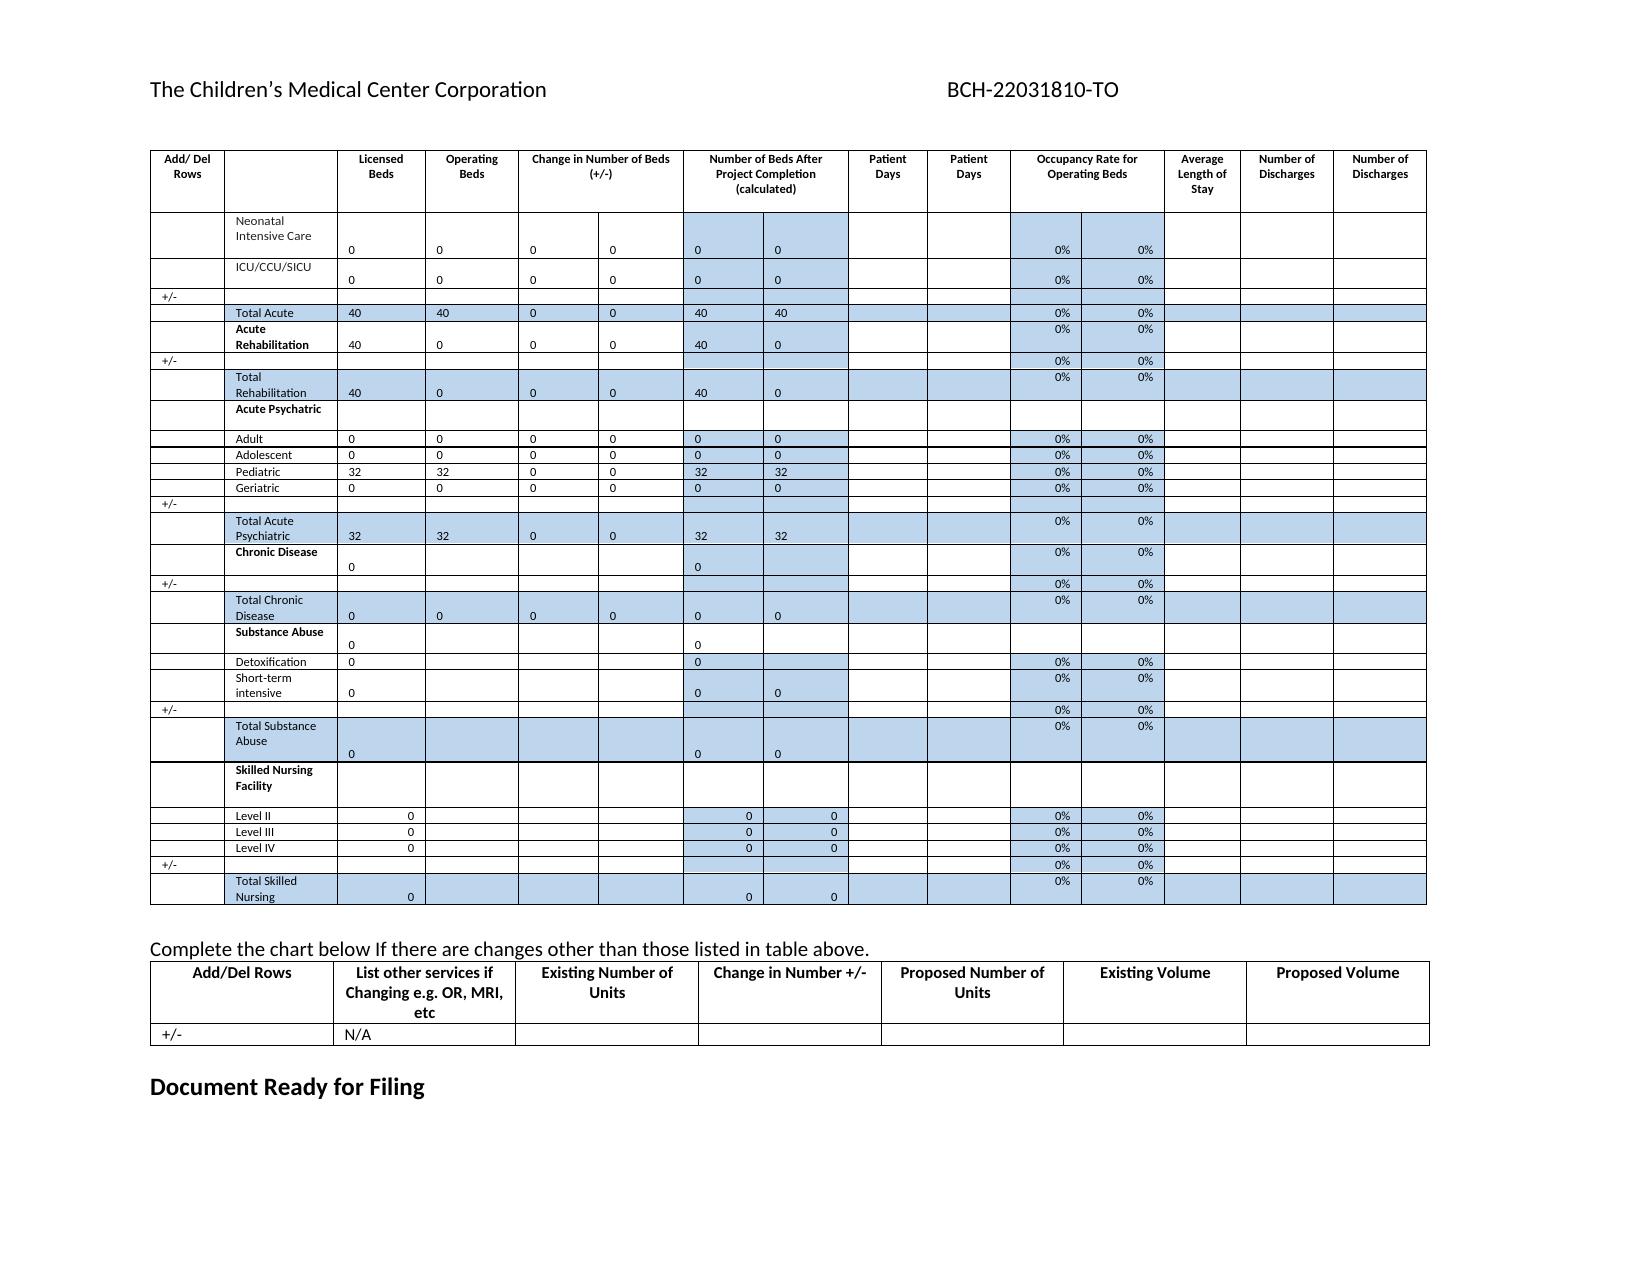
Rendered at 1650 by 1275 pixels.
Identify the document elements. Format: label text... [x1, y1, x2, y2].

table_cell 0 [519, 464, 598, 479]
table_cell [1241, 718, 1333, 761]
table_cell [1334, 654, 1426, 669]
table_cell [1334, 448, 1426, 463]
table_cell +/- [151, 497, 224, 512]
table_cell [1241, 841, 1333, 856]
table_cell [1241, 370, 1333, 400]
table_cell [1165, 718, 1240, 761]
table_cell [928, 841, 1010, 856]
table_cell [1011, 624, 1081, 653]
table_cell 0 [599, 370, 683, 400]
table_cell [1165, 464, 1240, 479]
table_cell [849, 857, 927, 872]
table_cell [1334, 353, 1426, 368]
table_cell [338, 353, 425, 368]
table_header Patient Days [849, 151, 927, 212]
table_cell [1165, 305, 1240, 321]
table_cell [599, 289, 683, 304]
table_cell 0 [519, 448, 598, 463]
table_cell 0% [1082, 259, 1164, 288]
table_cell [151, 824, 224, 840]
table_cell 0% [1011, 718, 1081, 761]
table_cell [684, 353, 763, 368]
table_cell 0 [764, 370, 848, 400]
table_cell [1165, 763, 1240, 807]
table_cell 0 [338, 654, 425, 669]
table_cell [699, 1024, 881, 1044]
table_cell [1241, 497, 1333, 512]
table_cell [426, 808, 518, 823]
table_cell 0 [684, 841, 763, 856]
table_cell Adult [225, 431, 337, 446]
table_cell +/- [151, 576, 224, 591]
table_cell [1165, 824, 1240, 840]
table_cell 0 [599, 480, 683, 496]
table_cell [849, 497, 927, 512]
table_cell [151, 370, 224, 400]
table_cell 32 [684, 513, 763, 543]
table_cell [1334, 576, 1426, 591]
table_cell [1082, 289, 1164, 304]
table_cell [764, 289, 848, 304]
table_cell [1241, 322, 1333, 352]
table_cell [1334, 464, 1426, 479]
table_cell 0 [684, 654, 763, 669]
table_cell 0% [1011, 857, 1081, 872]
table_cell [1334, 624, 1426, 653]
table_cell [764, 353, 848, 368]
table_cell Neonatal Intensive Care [225, 213, 337, 258]
table_cell [151, 305, 224, 321]
table_cell [151, 808, 224, 823]
table_cell 0 [684, 431, 763, 446]
table_cell [426, 401, 518, 430]
table_cell [599, 824, 683, 840]
table_cell 0 [764, 824, 848, 840]
table_cell [426, 702, 518, 717]
table_cell 0% [1011, 213, 1081, 258]
table_cell [426, 497, 518, 512]
table_cell [849, 480, 927, 496]
table_cell [1241, 480, 1333, 496]
table_cell [599, 718, 683, 761]
table_cell 0 [599, 513, 683, 543]
table_cell Total Acute Psychiatric [225, 513, 337, 543]
table_cell [1334, 763, 1426, 807]
table_cell [928, 259, 1010, 288]
table_cell [849, 545, 927, 575]
table_cell [1165, 624, 1240, 653]
table_cell [1334, 401, 1426, 430]
table_cell 0 [684, 824, 763, 840]
table_cell 0 [338, 670, 425, 701]
table_cell 0 [764, 213, 848, 258]
table_cell [1165, 654, 1240, 669]
table_cell [151, 480, 224, 496]
table_cell [849, 401, 927, 430]
table_header Operating Beds [426, 151, 518, 212]
table_cell [1241, 654, 1333, 669]
table_cell [426, 289, 518, 304]
table_cell 0% [1011, 322, 1081, 352]
table_cell [599, 401, 683, 430]
table_cell Pediatric [225, 464, 337, 479]
table_cell [519, 857, 598, 872]
table_cell 0 [426, 213, 518, 258]
table_cell [225, 702, 337, 717]
table_cell 32 [684, 464, 763, 479]
table_cell [928, 624, 1010, 653]
table_cell 0 [519, 592, 598, 623]
table_cell [1334, 824, 1426, 840]
table_cell [1064, 1024, 1246, 1044]
table_cell 0% [1082, 808, 1164, 823]
table_cell [1082, 763, 1164, 807]
table_cell 32 [764, 464, 848, 479]
table_cell 40 [764, 305, 848, 321]
table_cell [519, 576, 598, 591]
table_cell [849, 213, 927, 258]
table_cell [1334, 841, 1426, 856]
table_cell [516, 1024, 698, 1044]
table_cell [338, 289, 425, 304]
table_cell [849, 654, 927, 669]
table_cell Level II [225, 808, 337, 823]
table_cell 0 [519, 322, 598, 352]
table_cell 0 [764, 259, 848, 288]
table_cell Chronic Disease [225, 545, 337, 575]
table_cell 0% [1082, 545, 1164, 575]
table_cell [225, 576, 337, 591]
text Complete the chart below If there are changes other than those listed in table above. [150, 936, 1500, 961]
table_cell [599, 576, 683, 591]
table_cell [849, 289, 927, 304]
table_cell [151, 213, 224, 258]
table_cell 0 [764, 480, 848, 496]
table_cell [1241, 448, 1333, 463]
table_cell [928, 718, 1010, 761]
table_cell [849, 624, 927, 653]
table_cell [1165, 480, 1240, 496]
table_cell 0 [684, 213, 763, 258]
table_cell [426, 718, 518, 761]
table_header List other services if Changing e.g. OR, MRI, etc [334, 962, 515, 1023]
table_header Occupancy Rate for Operating Beds [1011, 151, 1164, 212]
table_cell [1334, 702, 1426, 717]
table_cell 0 [519, 259, 598, 288]
table_cell [599, 497, 683, 512]
table_cell 0 [426, 259, 518, 288]
table_cell [849, 824, 927, 840]
table_cell Detoxification [225, 654, 337, 669]
table_cell [1241, 763, 1333, 807]
table_cell [928, 592, 1010, 623]
table_cell 0 [338, 592, 425, 623]
table_cell [519, 353, 598, 368]
table_cell [928, 763, 1010, 807]
table_cell [519, 808, 598, 823]
table_cell [1241, 513, 1333, 543]
table_cell [1165, 808, 1240, 823]
table_cell [764, 624, 848, 653]
table_cell 0 [426, 322, 518, 352]
table_cell [849, 702, 927, 717]
table_cell 0 [599, 259, 683, 288]
table_cell 0% [1082, 654, 1164, 669]
table_cell 0 [426, 480, 518, 496]
table_cell [426, 624, 518, 653]
table_cell 0% [1011, 370, 1081, 400]
table_cell [1334, 289, 1426, 304]
table_cell [519, 702, 598, 717]
table_cell [599, 545, 683, 575]
table_cell 0% [1011, 592, 1081, 623]
table_cell [849, 841, 927, 856]
table_cell [519, 289, 598, 304]
table_cell [928, 874, 1010, 904]
table_header Add/Del Rows [151, 962, 333, 1023]
table_cell [426, 670, 518, 701]
table_cell [849, 592, 927, 623]
table_cell Acute Rehabilitation [225, 322, 337, 352]
table_cell [1165, 322, 1240, 352]
table_cell [1241, 670, 1333, 701]
table_cell 0 [599, 322, 683, 352]
table_cell [684, 763, 763, 807]
table_cell [599, 763, 683, 807]
table_cell [426, 857, 518, 872]
table_cell 32 [338, 464, 425, 479]
table_cell Level III [225, 824, 337, 840]
table_cell 0% [1082, 718, 1164, 761]
table_cell 0 [338, 213, 425, 258]
table_cell [1165, 670, 1240, 701]
table_cell [849, 670, 927, 701]
table_cell [849, 464, 927, 479]
table_cell [1241, 213, 1333, 258]
table_cell [849, 874, 927, 904]
table_cell 0% [1082, 213, 1164, 258]
table_cell [1165, 431, 1240, 446]
table_cell 0 [338, 824, 425, 840]
table_cell 0% [1011, 670, 1081, 701]
table_cell [928, 497, 1010, 512]
table_cell [1011, 763, 1081, 807]
table_header Number of Discharges [1334, 151, 1426, 212]
table_cell [764, 545, 848, 575]
table_cell 0 [338, 259, 425, 288]
table_cell [519, 545, 598, 575]
table_cell 0% [1011, 654, 1081, 669]
table_cell [1241, 808, 1333, 823]
table_cell [1165, 874, 1240, 904]
table_cell [519, 824, 598, 840]
table_cell [684, 289, 763, 304]
table_header Add/ Del Rows [151, 151, 224, 212]
table_cell 32 [426, 464, 518, 479]
table_cell [928, 513, 1010, 543]
table_cell [1241, 353, 1333, 368]
table_cell 0 [338, 545, 425, 575]
table_cell [151, 763, 224, 807]
table_cell [849, 448, 927, 463]
table_cell 0% [1082, 841, 1164, 856]
table_cell [1334, 497, 1426, 512]
table_cell 0 [519, 213, 598, 258]
table_header Change in Number of Beds (+/-) [519, 151, 683, 212]
table_cell 0 [426, 592, 518, 623]
table_header Proposed Number of Units [882, 962, 1063, 1023]
table_cell 0% [1082, 824, 1164, 840]
table_cell [1165, 259, 1240, 288]
table_cell [1334, 808, 1426, 823]
table_cell [1241, 824, 1333, 840]
table_cell [225, 289, 337, 304]
table_cell [849, 353, 927, 368]
table_cell 0% [1082, 857, 1164, 872]
table_cell [1011, 289, 1081, 304]
table_cell [599, 353, 683, 368]
table_cell [1082, 497, 1164, 512]
table_cell 0 [338, 431, 425, 446]
table_header Average Length of Stay [1165, 151, 1240, 212]
table_cell [764, 763, 848, 807]
table_cell [764, 857, 848, 872]
table_cell [1165, 545, 1240, 575]
table_cell 0% [1011, 431, 1081, 446]
table_cell [849, 259, 927, 288]
table_cell 40 [426, 305, 518, 321]
table_cell Total Acute [225, 305, 337, 321]
table_cell 0% [1082, 874, 1164, 904]
table_cell 0% [1082, 480, 1164, 496]
table_cell 0 [684, 808, 763, 823]
table_cell [1334, 718, 1426, 761]
table_cell 0% [1082, 670, 1164, 701]
table_cell 0 [519, 305, 598, 321]
table_cell 0% [1082, 370, 1164, 400]
table_cell [1334, 370, 1426, 400]
table_cell [1241, 289, 1333, 304]
table_cell [151, 401, 224, 430]
table_cell 40 [338, 305, 425, 321]
table_cell 0% [1082, 513, 1164, 543]
table_cell 0% [1082, 448, 1164, 463]
table_cell 0 [684, 480, 763, 496]
table_cell 0 [599, 448, 683, 463]
table_cell [1241, 857, 1333, 872]
table_cell [338, 763, 425, 807]
table_cell 0 [764, 718, 848, 761]
table_cell [684, 497, 763, 512]
table_cell 32 [764, 513, 848, 543]
table_cell [1165, 857, 1240, 872]
table_cell 0 [764, 808, 848, 823]
table_cell [225, 857, 337, 872]
table_cell [928, 370, 1010, 400]
table_cell [684, 702, 763, 717]
table_cell 0 [426, 431, 518, 446]
table_cell 0% [1082, 464, 1164, 479]
table_cell [225, 497, 337, 512]
table_cell +/- [151, 702, 224, 717]
table_cell 0 [764, 322, 848, 352]
table_cell [928, 670, 1010, 701]
table_cell +/- [151, 857, 224, 872]
table_cell [151, 670, 224, 701]
table_cell [599, 702, 683, 717]
table_cell [849, 431, 927, 446]
table_header Licensed Beds [338, 151, 425, 212]
table_cell 0 [599, 464, 683, 479]
table_cell 40 [684, 322, 763, 352]
table_cell [151, 322, 224, 352]
table_cell [1241, 874, 1333, 904]
table_cell [928, 464, 1010, 479]
table_cell 0% [1082, 305, 1164, 321]
table_cell [338, 702, 425, 717]
table_cell [849, 718, 927, 761]
table_cell [426, 576, 518, 591]
table_cell 0 [764, 670, 848, 701]
table_cell [1241, 624, 1333, 653]
table_cell 0 [338, 624, 425, 653]
table_cell [599, 808, 683, 823]
table_cell [849, 576, 927, 591]
table_cell 0 [519, 370, 598, 400]
table_cell [1241, 592, 1333, 623]
text Document Ready for Filing [150, 1071, 1500, 1101]
table_cell [1165, 576, 1240, 591]
table_cell 32 [338, 513, 425, 543]
table_header Existing Volume [1064, 962, 1246, 1023]
table_cell 0 [764, 448, 848, 463]
table_cell [928, 305, 1010, 321]
table_cell 40 [338, 370, 425, 400]
table_cell [928, 857, 1010, 872]
table_cell [1247, 1024, 1429, 1044]
table_cell 0% [1011, 464, 1081, 479]
table_cell [151, 259, 224, 288]
table_cell [426, 545, 518, 575]
table_cell Skilled Nursing Facility [225, 763, 337, 807]
table_cell Substance Abuse [225, 624, 337, 653]
table_cell [1082, 624, 1164, 653]
table_cell [151, 464, 224, 479]
table_cell [928, 213, 1010, 258]
table_cell [426, 874, 518, 904]
table_cell [1334, 213, 1426, 258]
table_cell [928, 289, 1010, 304]
table_cell 0 [599, 213, 683, 258]
table_cell 0% [1011, 259, 1081, 288]
table_cell 0 [764, 431, 848, 446]
table_cell [1334, 322, 1426, 352]
table_cell 0% [1082, 322, 1164, 352]
table_cell [684, 857, 763, 872]
table_cell [1165, 841, 1240, 856]
table_cell [1165, 289, 1240, 304]
table_cell [338, 497, 425, 512]
table_cell [764, 702, 848, 717]
table_cell [928, 322, 1010, 352]
table_cell [519, 763, 598, 807]
table_cell [928, 353, 1010, 368]
table_cell 40 [684, 305, 763, 321]
table_cell [928, 654, 1010, 669]
table_cell [599, 857, 683, 872]
table_cell [1011, 401, 1081, 430]
table_cell 0% [1082, 702, 1164, 717]
table_cell [1241, 702, 1333, 717]
table_cell [1165, 497, 1240, 512]
table_cell [849, 305, 927, 321]
table_cell [1165, 213, 1240, 258]
table_cell Total Chronic Disease [225, 592, 337, 623]
table_cell [225, 353, 337, 368]
table_cell [151, 513, 224, 543]
table_cell Short-term intensive [225, 670, 337, 701]
table_cell [1334, 545, 1426, 575]
table_cell [599, 670, 683, 701]
table_cell 0 [338, 841, 425, 856]
table_cell 0 [426, 370, 518, 400]
table_cell [928, 480, 1010, 496]
table_cell [928, 702, 1010, 717]
table_cell [1165, 401, 1240, 430]
table_cell [928, 448, 1010, 463]
table_cell [599, 654, 683, 669]
table_cell 0 [684, 592, 763, 623]
table_header Change in Number +/- [699, 962, 881, 1023]
table_cell [519, 401, 598, 430]
table_cell [519, 654, 598, 669]
table_cell [1241, 464, 1333, 479]
table_cell [1241, 259, 1333, 288]
table_cell [151, 431, 224, 446]
table_cell 0% [1011, 545, 1081, 575]
table_cell [151, 624, 224, 653]
table_cell [1334, 670, 1426, 701]
table_cell [1165, 448, 1240, 463]
table_cell [1165, 702, 1240, 717]
table_cell Adolescent [225, 448, 337, 463]
table_cell Geriatric [225, 480, 337, 496]
table_cell Level IV [225, 841, 337, 856]
table_cell 0 [338, 448, 425, 463]
table_cell Total Skilled Nursing [225, 874, 337, 904]
table_cell +/- [151, 353, 224, 368]
table_cell [151, 841, 224, 856]
table_cell 0 [684, 448, 763, 463]
table_cell [1165, 370, 1240, 400]
table_cell [151, 874, 224, 904]
table_cell N/A [334, 1024, 515, 1044]
table_cell 0 [684, 718, 763, 761]
table_cell [1334, 259, 1426, 288]
table_cell [928, 401, 1010, 430]
table_cell 0% [1011, 353, 1081, 368]
table_cell 0 [764, 874, 848, 904]
table_cell [764, 497, 848, 512]
table_cell 0 [684, 545, 763, 575]
table_cell [764, 576, 848, 591]
table_cell 0% [1082, 592, 1164, 623]
table_cell [519, 874, 598, 904]
table_cell 0 [338, 480, 425, 496]
table_header [225, 151, 337, 212]
table_cell [1241, 401, 1333, 430]
table_cell 0% [1011, 513, 1081, 543]
table_cell [849, 513, 927, 543]
table_cell [426, 824, 518, 840]
table_header Existing Number of Units [516, 962, 698, 1023]
table_cell [426, 841, 518, 856]
table_cell 0% [1011, 874, 1081, 904]
table_cell [151, 654, 224, 669]
table_cell 0% [1011, 448, 1081, 463]
table_cell [764, 401, 848, 430]
table_cell 0% [1011, 305, 1081, 321]
table_cell [151, 718, 224, 761]
table_cell Total Substance Abuse [225, 718, 337, 761]
table_cell Total Rehabilitation [225, 370, 337, 400]
table_cell [338, 576, 425, 591]
table_cell [849, 763, 927, 807]
table_cell 0 [764, 841, 848, 856]
table_cell 0% [1011, 841, 1081, 856]
table_cell [928, 576, 1010, 591]
table_cell [1241, 431, 1333, 446]
table_cell 0% [1011, 808, 1081, 823]
table_cell 0% [1082, 431, 1164, 446]
table_cell 0% [1011, 824, 1081, 840]
table_cell ICU/CCU/SICU [225, 259, 337, 288]
table_cell [928, 545, 1010, 575]
table_cell 0% [1011, 480, 1081, 496]
table_cell [1334, 431, 1426, 446]
table_cell [426, 654, 518, 669]
table_header Number of Discharges [1241, 151, 1333, 212]
table_cell [1334, 480, 1426, 496]
table_cell [928, 808, 1010, 823]
table_cell [928, 824, 1010, 840]
table_cell 32 [426, 513, 518, 543]
table_cell Acute Psychatric [225, 401, 337, 430]
table_cell 0 [519, 513, 598, 543]
table_cell 0 [599, 305, 683, 321]
table_cell [599, 624, 683, 653]
table_cell 0 [338, 874, 425, 904]
table_cell [519, 841, 598, 856]
table_cell [684, 401, 763, 430]
table_cell [151, 592, 224, 623]
table_cell [1334, 513, 1426, 543]
table_cell 0% [1082, 353, 1164, 368]
table_cell [599, 841, 683, 856]
table_cell [519, 670, 598, 701]
table_cell [849, 808, 927, 823]
table_cell [1165, 513, 1240, 543]
table_cell 0 [426, 448, 518, 463]
table_cell 0% [1011, 576, 1081, 591]
table_cell [519, 624, 598, 653]
table_cell [849, 370, 927, 400]
table_cell [1334, 857, 1426, 872]
table_cell 0 [599, 431, 683, 446]
table_cell 40 [684, 370, 763, 400]
table_cell [426, 353, 518, 368]
table_cell 0 [338, 808, 425, 823]
table_cell [338, 401, 425, 430]
table_cell [928, 431, 1010, 446]
table_cell [1334, 874, 1426, 904]
table_cell [1334, 305, 1426, 321]
table_cell 0 [764, 592, 848, 623]
table_cell [1241, 545, 1333, 575]
table_cell [519, 718, 598, 761]
table_cell [151, 448, 224, 463]
table_cell 0 [338, 718, 425, 761]
table_cell [1241, 305, 1333, 321]
table_cell [151, 545, 224, 575]
table_header Proposed Volume [1247, 962, 1429, 1023]
table_cell [882, 1024, 1063, 1044]
table_cell [519, 497, 598, 512]
table_cell 0% [1011, 702, 1081, 717]
table_cell +/- [151, 289, 224, 304]
table_cell [1334, 592, 1426, 623]
table_cell +/- [151, 1024, 333, 1044]
table_cell [599, 874, 683, 904]
table_cell 0 [519, 480, 598, 496]
table_cell 0 [684, 624, 763, 653]
table_cell 40 [338, 322, 425, 352]
table_cell [1165, 592, 1240, 623]
table_cell 0 [684, 259, 763, 288]
table_cell [1241, 576, 1333, 591]
table_cell [684, 576, 763, 591]
table_cell [426, 763, 518, 807]
table_cell [764, 654, 848, 669]
table_cell 0 [684, 670, 763, 701]
table_cell [338, 857, 425, 872]
table_header Patient Days [928, 151, 1010, 212]
table_cell 0 [599, 592, 683, 623]
table_header Number of Beds After Project Completion (calculated) [684, 151, 848, 212]
table_cell [1165, 353, 1240, 368]
table_cell [1011, 497, 1081, 512]
table_cell [849, 322, 927, 352]
table_cell 0 [519, 431, 598, 446]
table_cell [1082, 401, 1164, 430]
table_cell 0% [1082, 576, 1164, 591]
table_cell 0 [684, 874, 763, 904]
